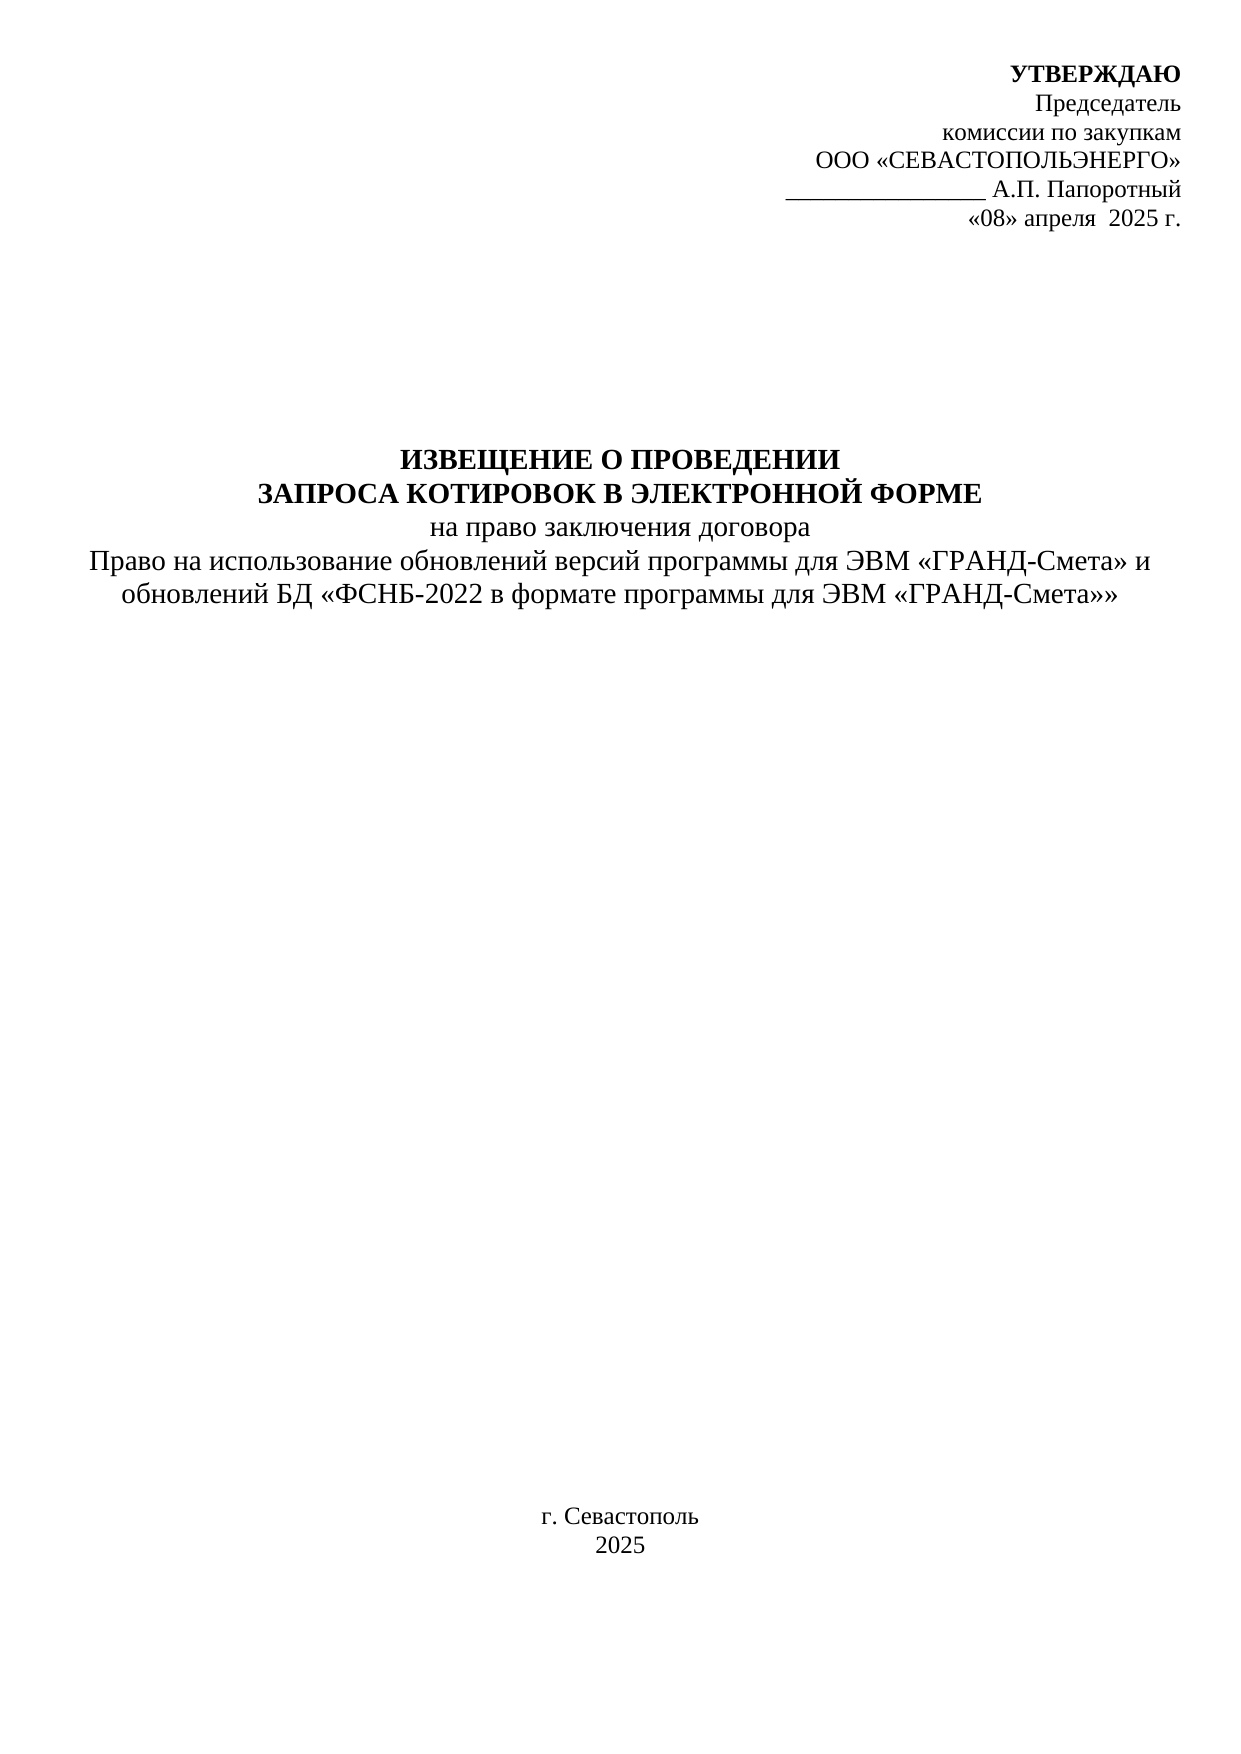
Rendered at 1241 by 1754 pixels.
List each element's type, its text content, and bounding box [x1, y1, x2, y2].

text Право на использование обновлений версий программы для ЭВМ «ГРАНД-Смета» и обновлений БД «ФСНБ-2022 в формате программы для ЭВМ «ГРАНД-Смета»» [59, 543, 1181, 610]
text УТВЕРЖДАЮ [59, 59, 1181, 88]
text «08» апреля 2025 г. [59, 203, 1181, 232]
text Председатель [59, 88, 1181, 117]
text на право заключения договора [59, 509, 1181, 543]
text ИЗВЕЩЕНИЕ О ПРОВЕДЕНИИ [59, 442, 1181, 476]
text г. Севастополь [59, 1501, 1181, 1530]
text 2025 [59, 1530, 1181, 1559]
text ЗАПРОСА КОТИРОВОК В ЭЛЕКТРОННОЙ ФОРМЕ [59, 476, 1181, 509]
text ________________ А.П. Папоротный [59, 174, 1181, 203]
text комиссии по закупкам [59, 117, 1181, 145]
text ООО «СЕВАСТОПОЛЬЭНЕРГО» [59, 145, 1181, 174]
